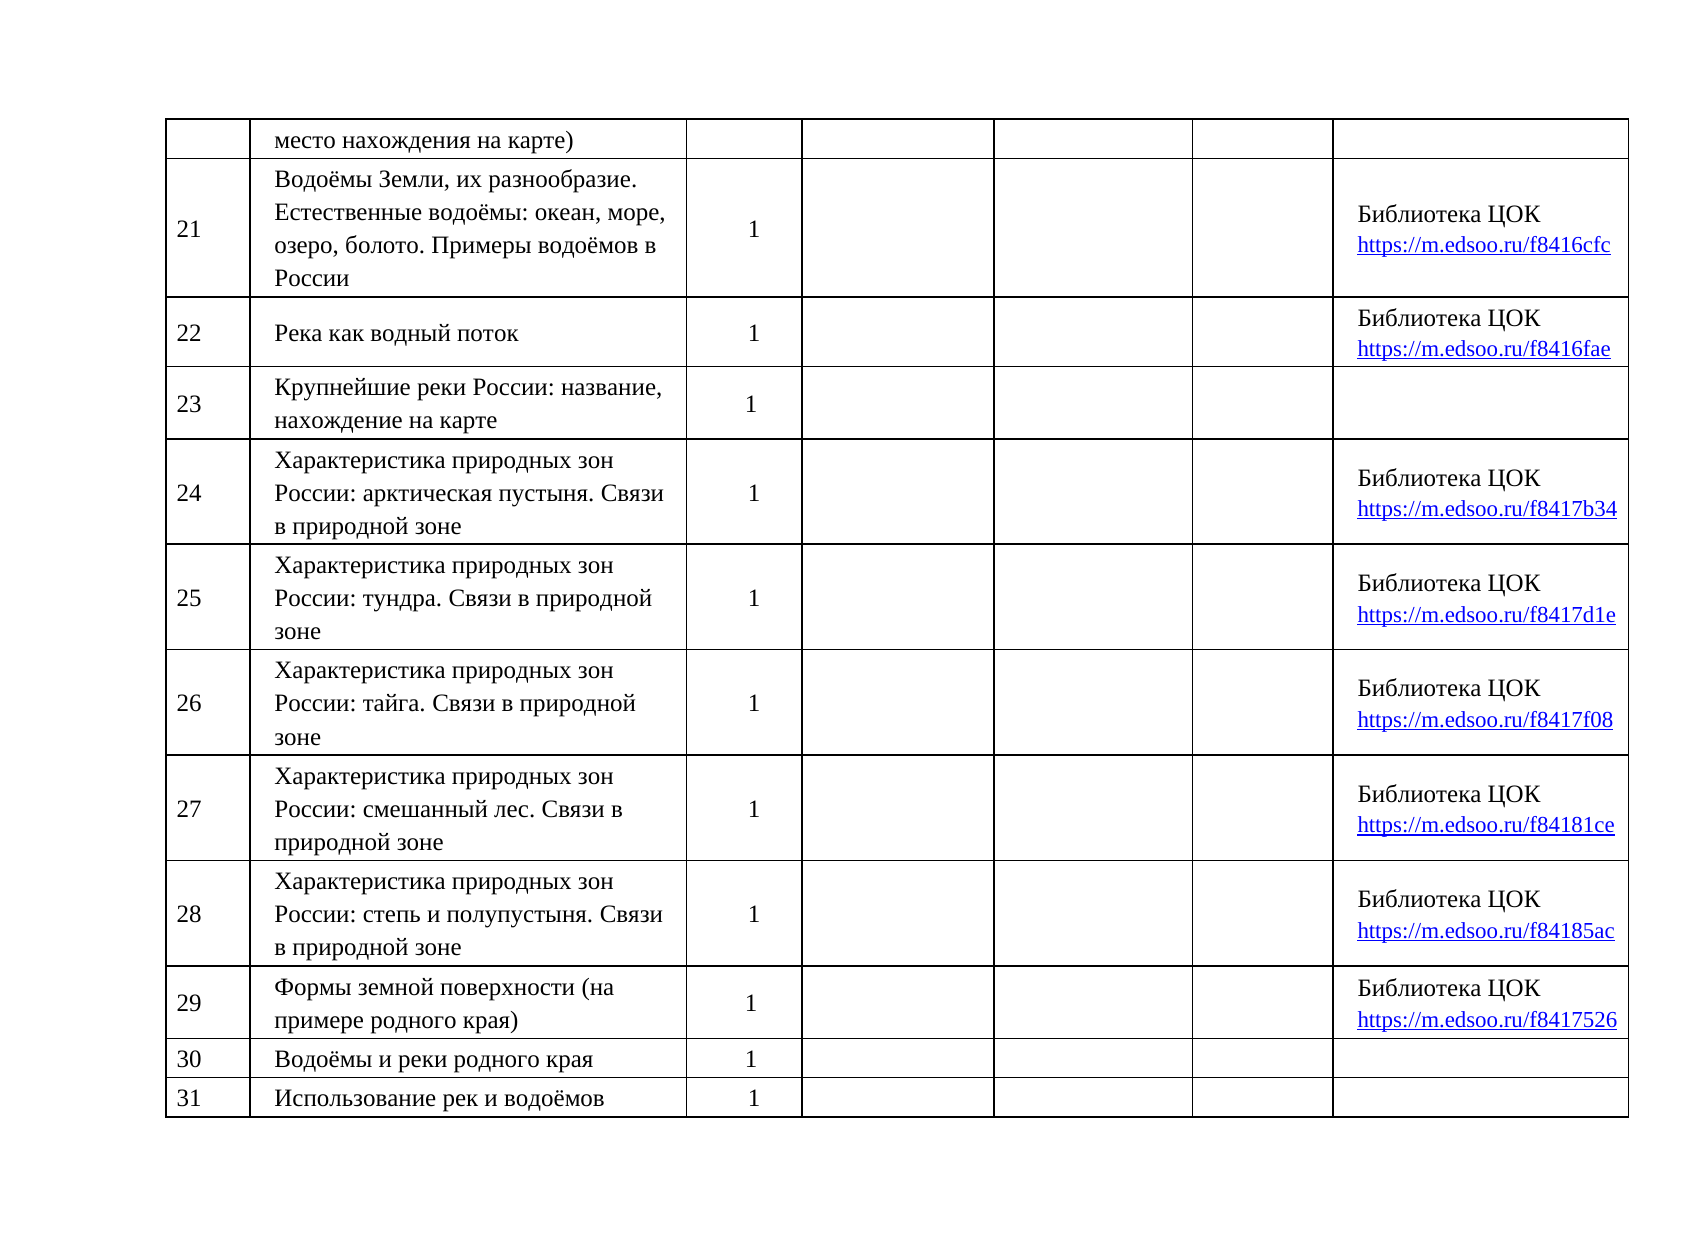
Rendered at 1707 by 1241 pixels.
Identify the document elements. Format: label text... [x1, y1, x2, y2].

table_cell [995, 298, 1192, 366]
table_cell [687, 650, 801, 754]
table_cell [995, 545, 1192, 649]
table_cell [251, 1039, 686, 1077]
table_cell 1 [687, 120, 801, 157]
table_cell [995, 120, 1192, 157]
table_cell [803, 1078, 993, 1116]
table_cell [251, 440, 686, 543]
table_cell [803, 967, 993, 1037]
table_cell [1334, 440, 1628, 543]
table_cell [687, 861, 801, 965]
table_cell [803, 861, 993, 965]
table_cell [803, 120, 993, 157]
table_cell 21 [167, 159, 249, 296]
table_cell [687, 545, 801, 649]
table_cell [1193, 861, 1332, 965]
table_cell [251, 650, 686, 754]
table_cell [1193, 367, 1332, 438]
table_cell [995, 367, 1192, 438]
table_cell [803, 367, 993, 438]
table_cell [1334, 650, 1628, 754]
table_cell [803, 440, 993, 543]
table_cell Библиотека ЦОК https://m.edsoo.ru/f8416cfc [1334, 159, 1628, 296]
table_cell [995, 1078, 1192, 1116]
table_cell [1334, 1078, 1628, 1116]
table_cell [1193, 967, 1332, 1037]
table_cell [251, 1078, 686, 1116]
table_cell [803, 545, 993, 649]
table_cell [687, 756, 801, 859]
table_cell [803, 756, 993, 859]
table_cell [1193, 159, 1332, 296]
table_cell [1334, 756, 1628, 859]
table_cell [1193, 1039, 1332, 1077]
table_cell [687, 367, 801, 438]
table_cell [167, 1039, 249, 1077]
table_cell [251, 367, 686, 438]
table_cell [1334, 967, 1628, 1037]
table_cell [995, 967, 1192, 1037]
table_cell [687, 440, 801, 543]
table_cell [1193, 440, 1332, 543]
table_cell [251, 120, 686, 157]
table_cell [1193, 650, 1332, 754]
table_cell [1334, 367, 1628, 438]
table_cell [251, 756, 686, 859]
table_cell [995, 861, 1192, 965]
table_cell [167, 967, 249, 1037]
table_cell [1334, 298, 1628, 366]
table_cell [1334, 120, 1628, 157]
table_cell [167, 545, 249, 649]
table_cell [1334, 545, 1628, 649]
table_cell [1193, 298, 1332, 366]
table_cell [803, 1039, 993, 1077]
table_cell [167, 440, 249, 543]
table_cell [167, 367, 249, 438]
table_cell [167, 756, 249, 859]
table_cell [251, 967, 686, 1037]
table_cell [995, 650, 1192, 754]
table_cell 22 [167, 298, 249, 366]
table_cell [803, 298, 993, 366]
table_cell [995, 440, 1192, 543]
table_cell 1 [687, 159, 801, 296]
table_cell 1 [687, 298, 801, 366]
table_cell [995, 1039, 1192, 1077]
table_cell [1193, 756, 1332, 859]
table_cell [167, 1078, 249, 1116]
table_cell [1193, 120, 1332, 157]
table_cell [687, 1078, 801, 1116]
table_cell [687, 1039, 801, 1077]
table_cell [803, 159, 993, 296]
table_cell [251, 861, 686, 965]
table_cell Водоёмы Земли, их разнообразие. Естественные водоёмы: океан, море, озеро, болото. Примеры водоёмов в России [251, 159, 686, 296]
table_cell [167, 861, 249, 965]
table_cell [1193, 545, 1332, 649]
table_cell 20 [167, 120, 249, 157]
table_cell [995, 159, 1192, 296]
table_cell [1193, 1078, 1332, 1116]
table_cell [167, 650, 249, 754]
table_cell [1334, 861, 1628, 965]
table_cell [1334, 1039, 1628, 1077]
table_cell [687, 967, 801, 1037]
table_cell Река как водный поток [251, 298, 686, 366]
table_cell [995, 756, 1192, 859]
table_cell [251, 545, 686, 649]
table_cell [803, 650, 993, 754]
